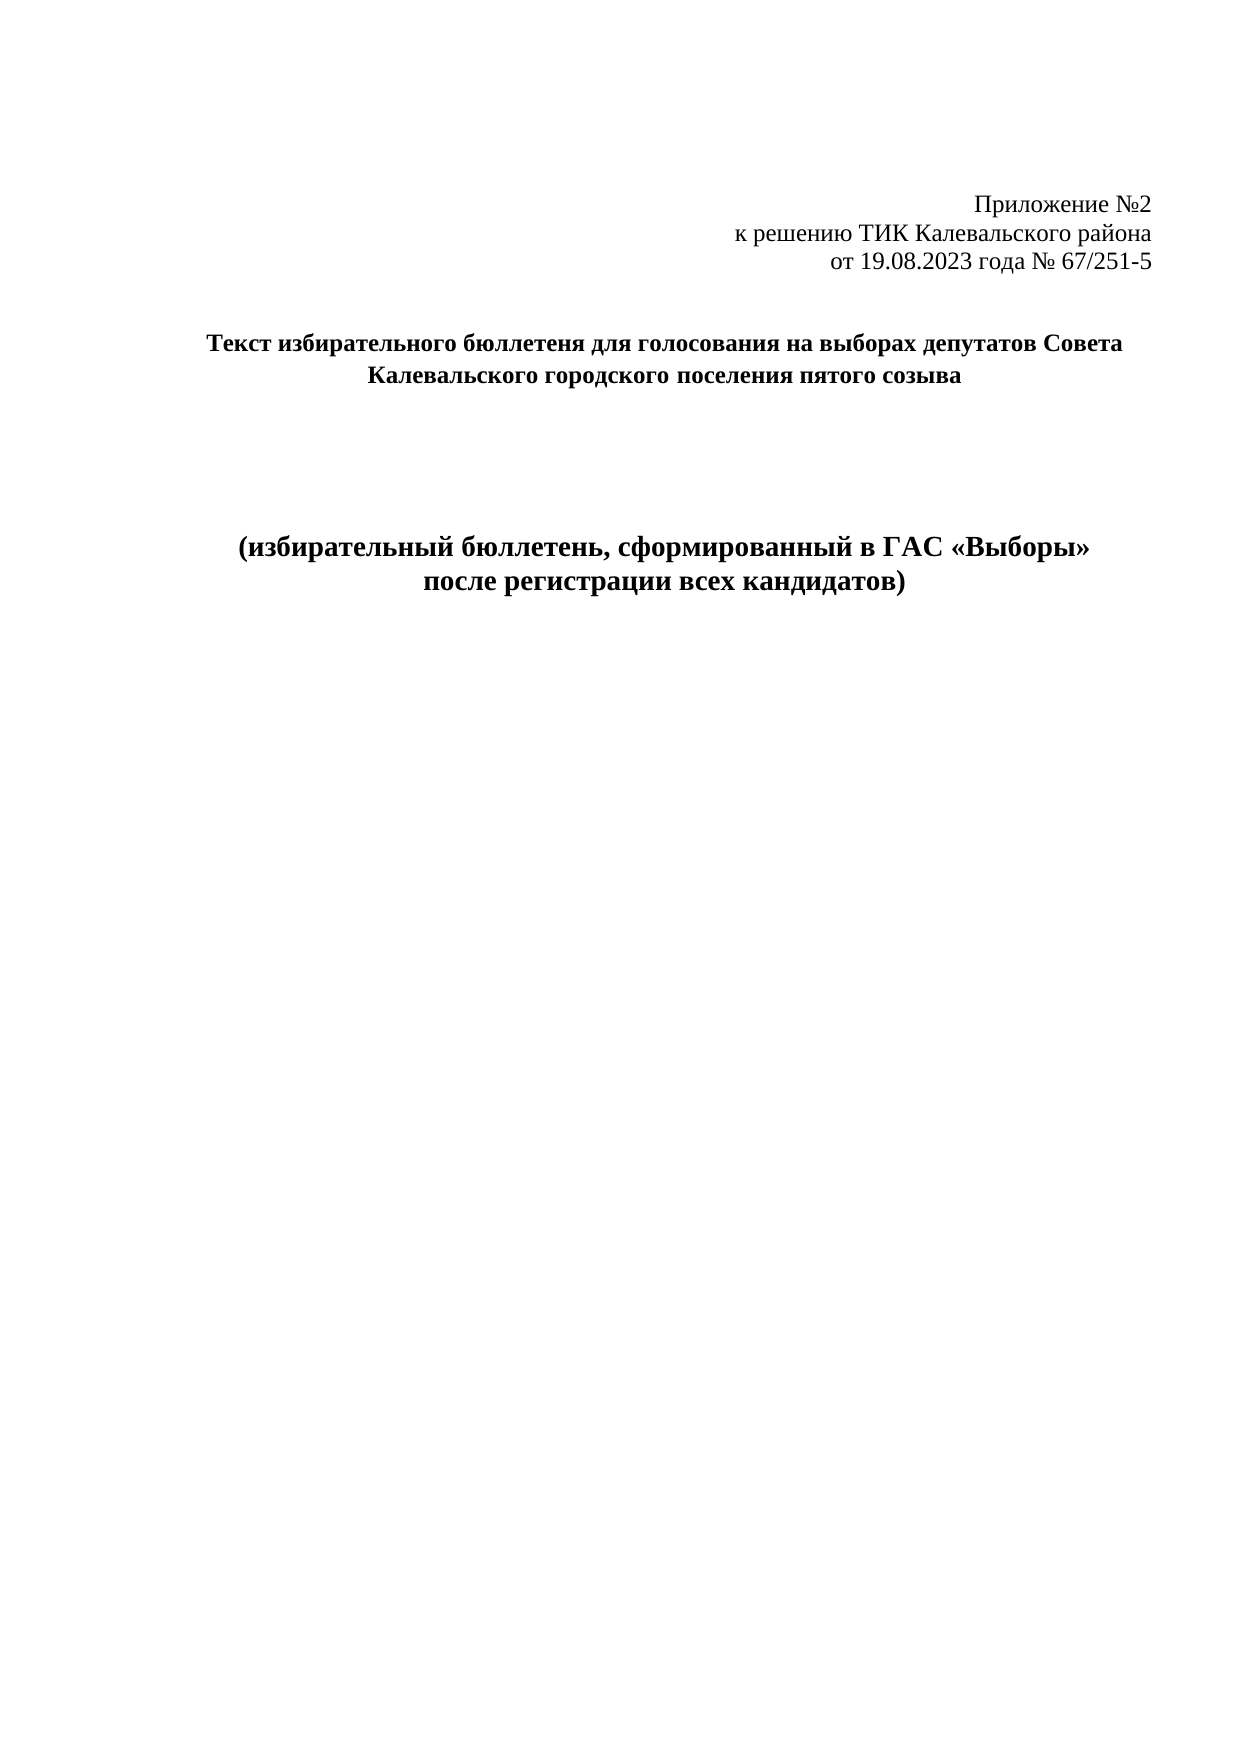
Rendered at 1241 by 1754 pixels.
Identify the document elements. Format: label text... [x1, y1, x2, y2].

text от 19.08.2023 года № 67/251-5 [177, 246, 1152, 275]
text после регистрации всех кандидатов) [177, 563, 1152, 596]
text к решению ТИК Калевальского района [177, 218, 1152, 246]
text Текст избирательного бюллетеня для голосования на выборах депутатов Совета Калевальского городского поселения пятого созыва [177, 328, 1152, 390]
text (избирательный бюллетень, сформированный в ГАС «Выборы» [177, 529, 1152, 563]
text Приложение №2 [177, 189, 1152, 218]
